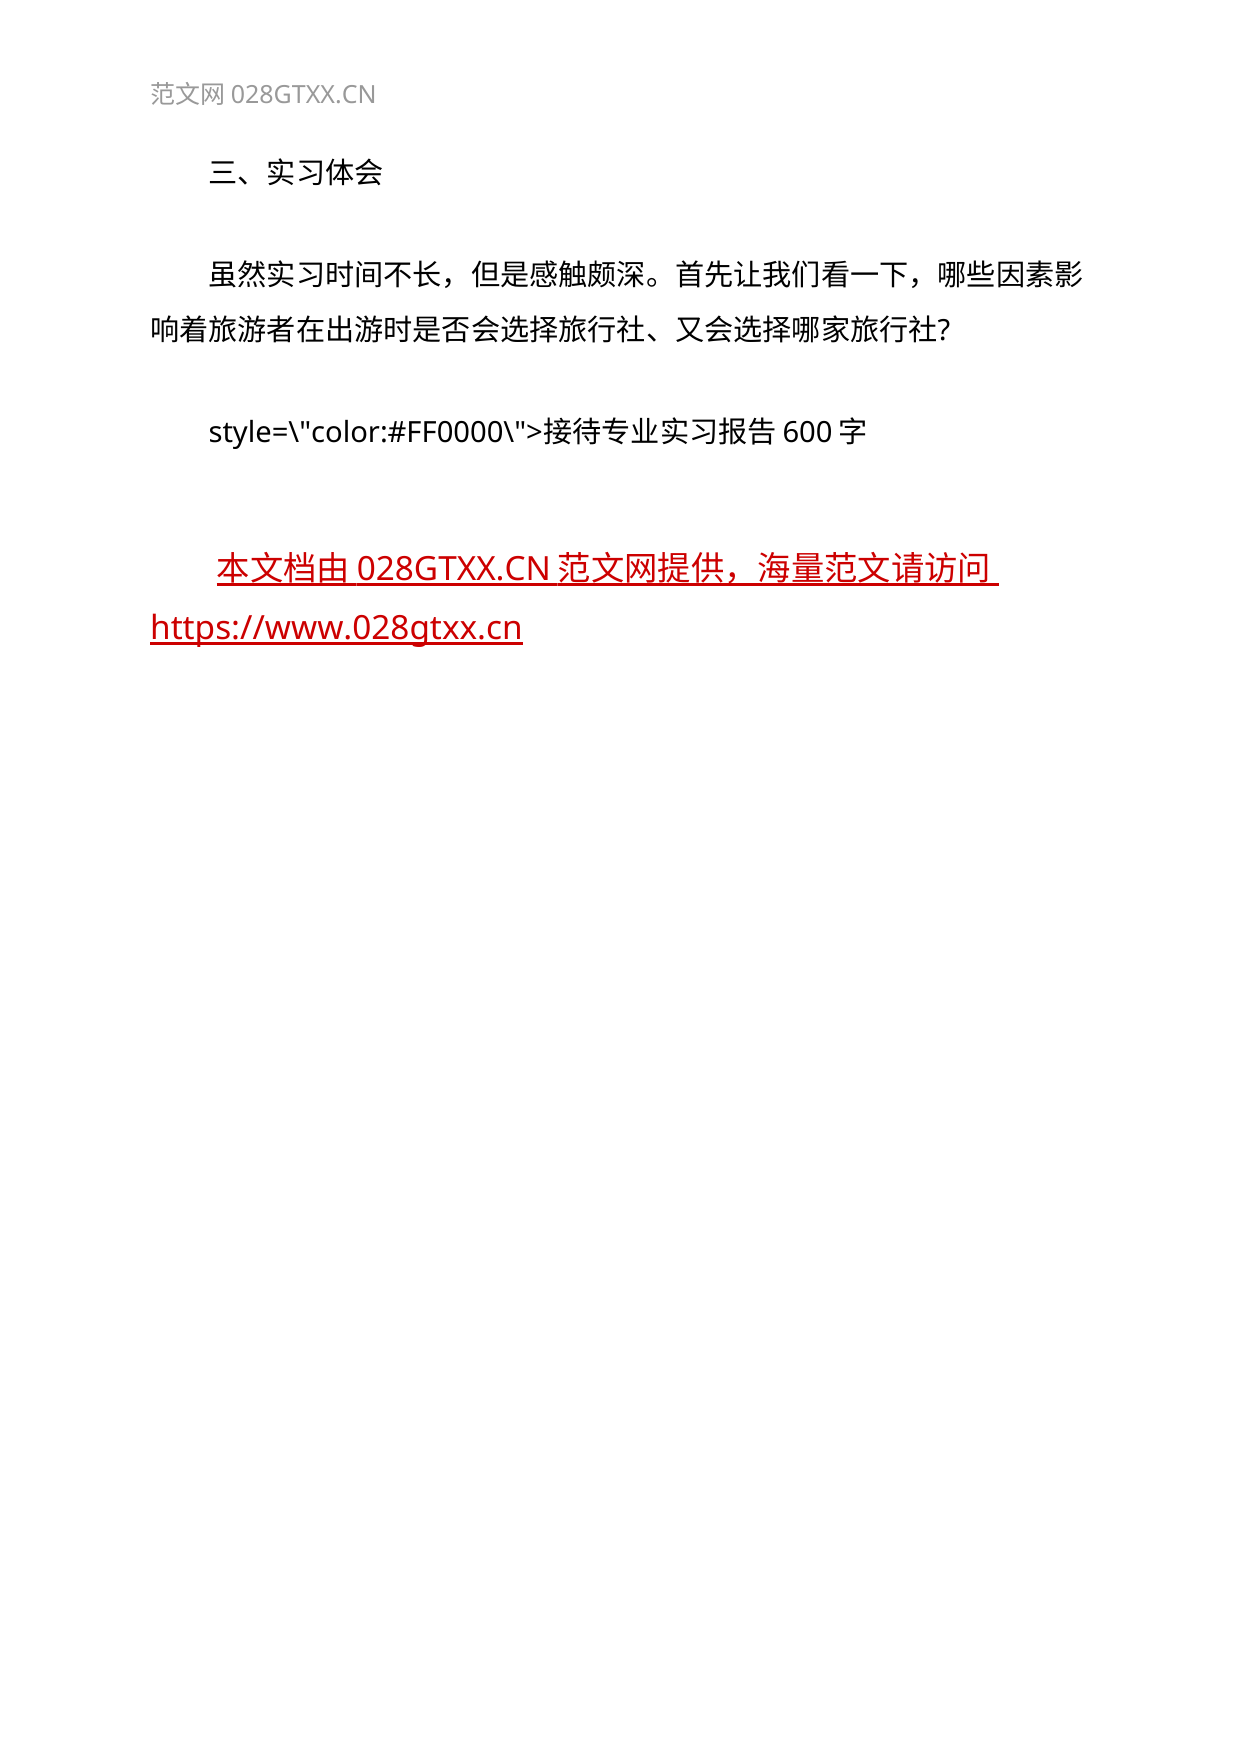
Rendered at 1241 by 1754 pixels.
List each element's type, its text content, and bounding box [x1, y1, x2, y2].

text 虽然实习时间不长，但是感触颇深。首先让我们看一下，哪些因素影响着旅游者在出游时是否会选择旅行社、又会选择哪家旅行社? [150, 252, 1090, 349]
text 本文档由028GTXX.CN范文网提供，海量范文请访问 https://www.028gtxx.cn [150, 542, 1090, 649]
text 三、实习体会 [150, 150, 1090, 192]
text style=\"color:#FF0000\">接待专业实习报告600字 [150, 409, 1090, 451]
